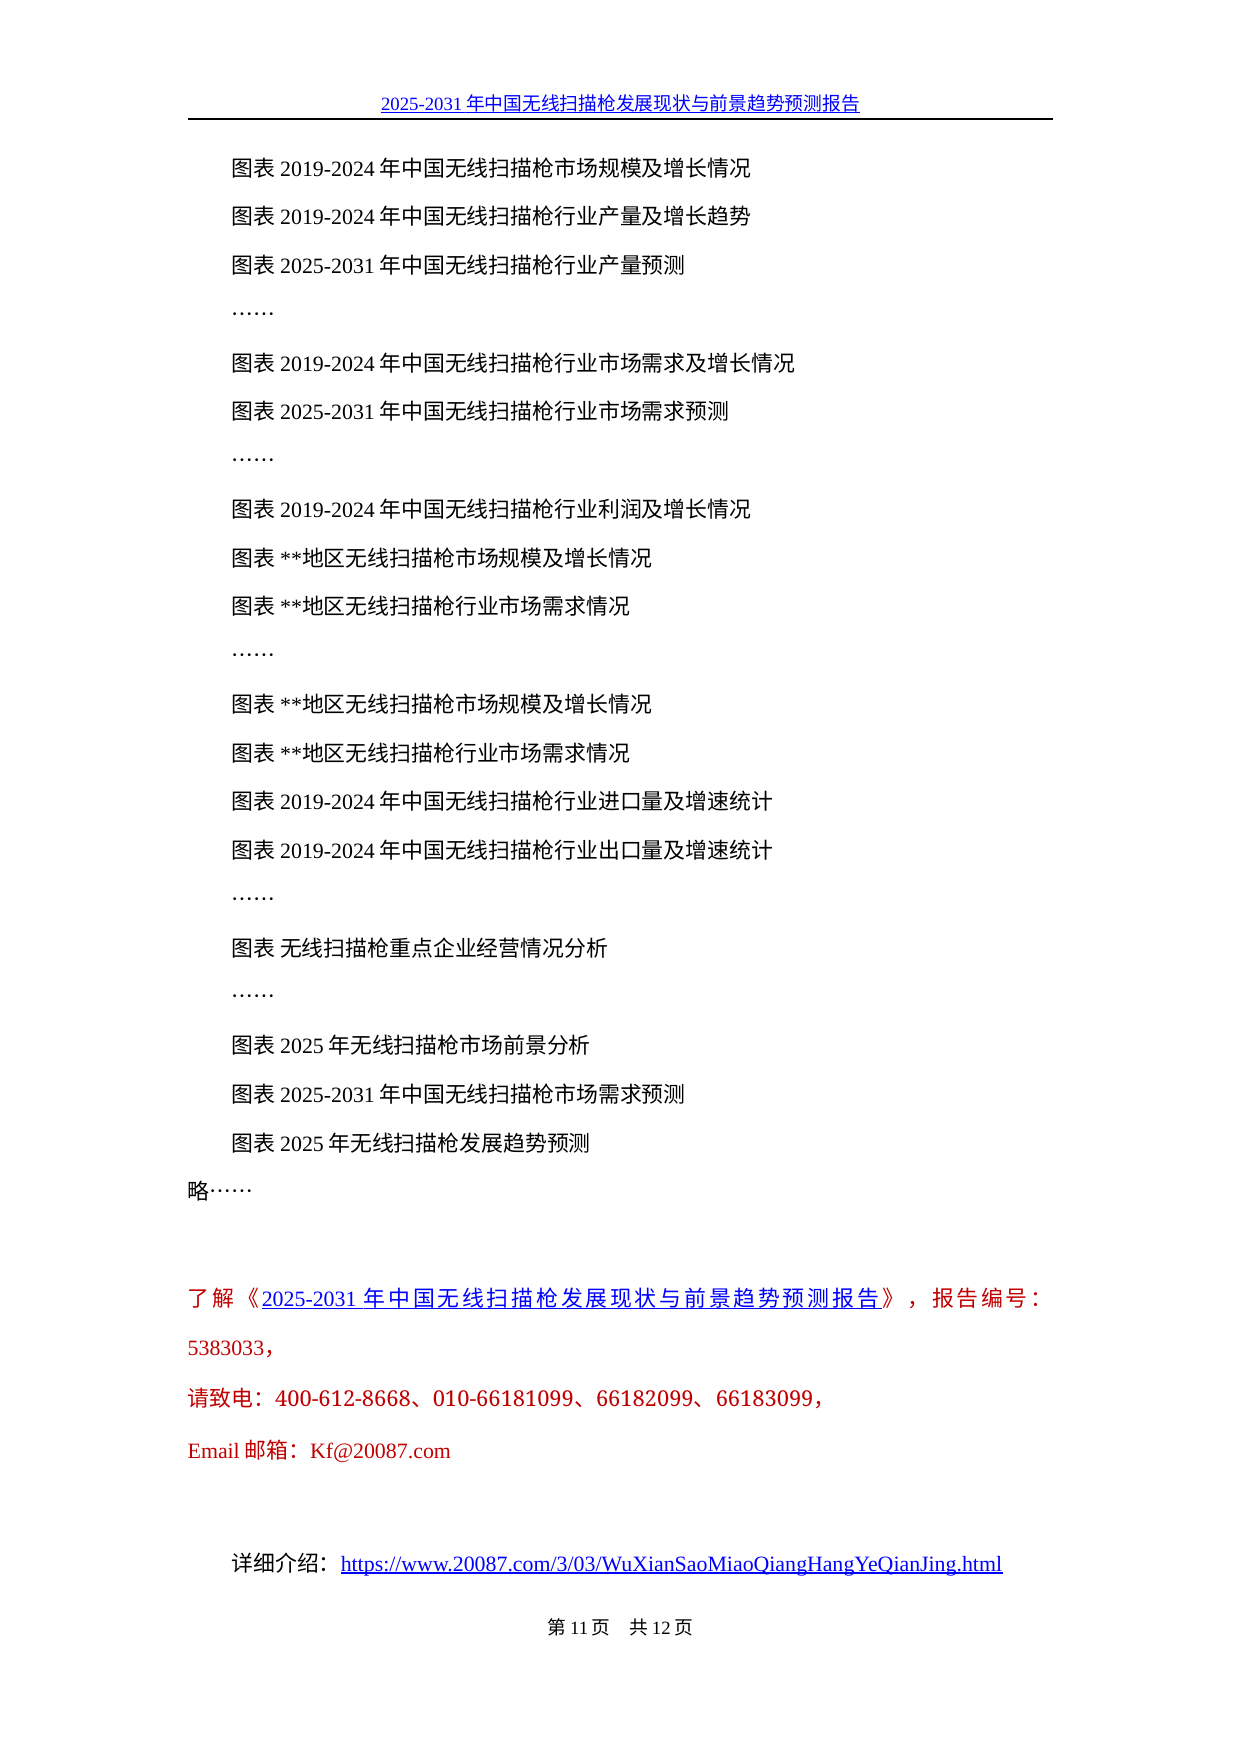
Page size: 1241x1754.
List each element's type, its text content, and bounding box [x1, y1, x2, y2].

text Email邮箱：Kf@20087.com [187, 1432, 1053, 1465]
text 了解《2025-2031年中国无线扫描枪发展现状与前景趋势预测报告》，报告编号：5383033， [187, 1280, 1053, 1362]
text 详细介绍：https://www.20087.com/3/03/WuXianSaoMiaoQiangHangYeQianJing.html [187, 1545, 1053, 1578]
text 请致电：400-612-8668、010-66181099、66182099、66183099， [187, 1381, 1053, 1413]
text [187, 150, 1053, 1206]
